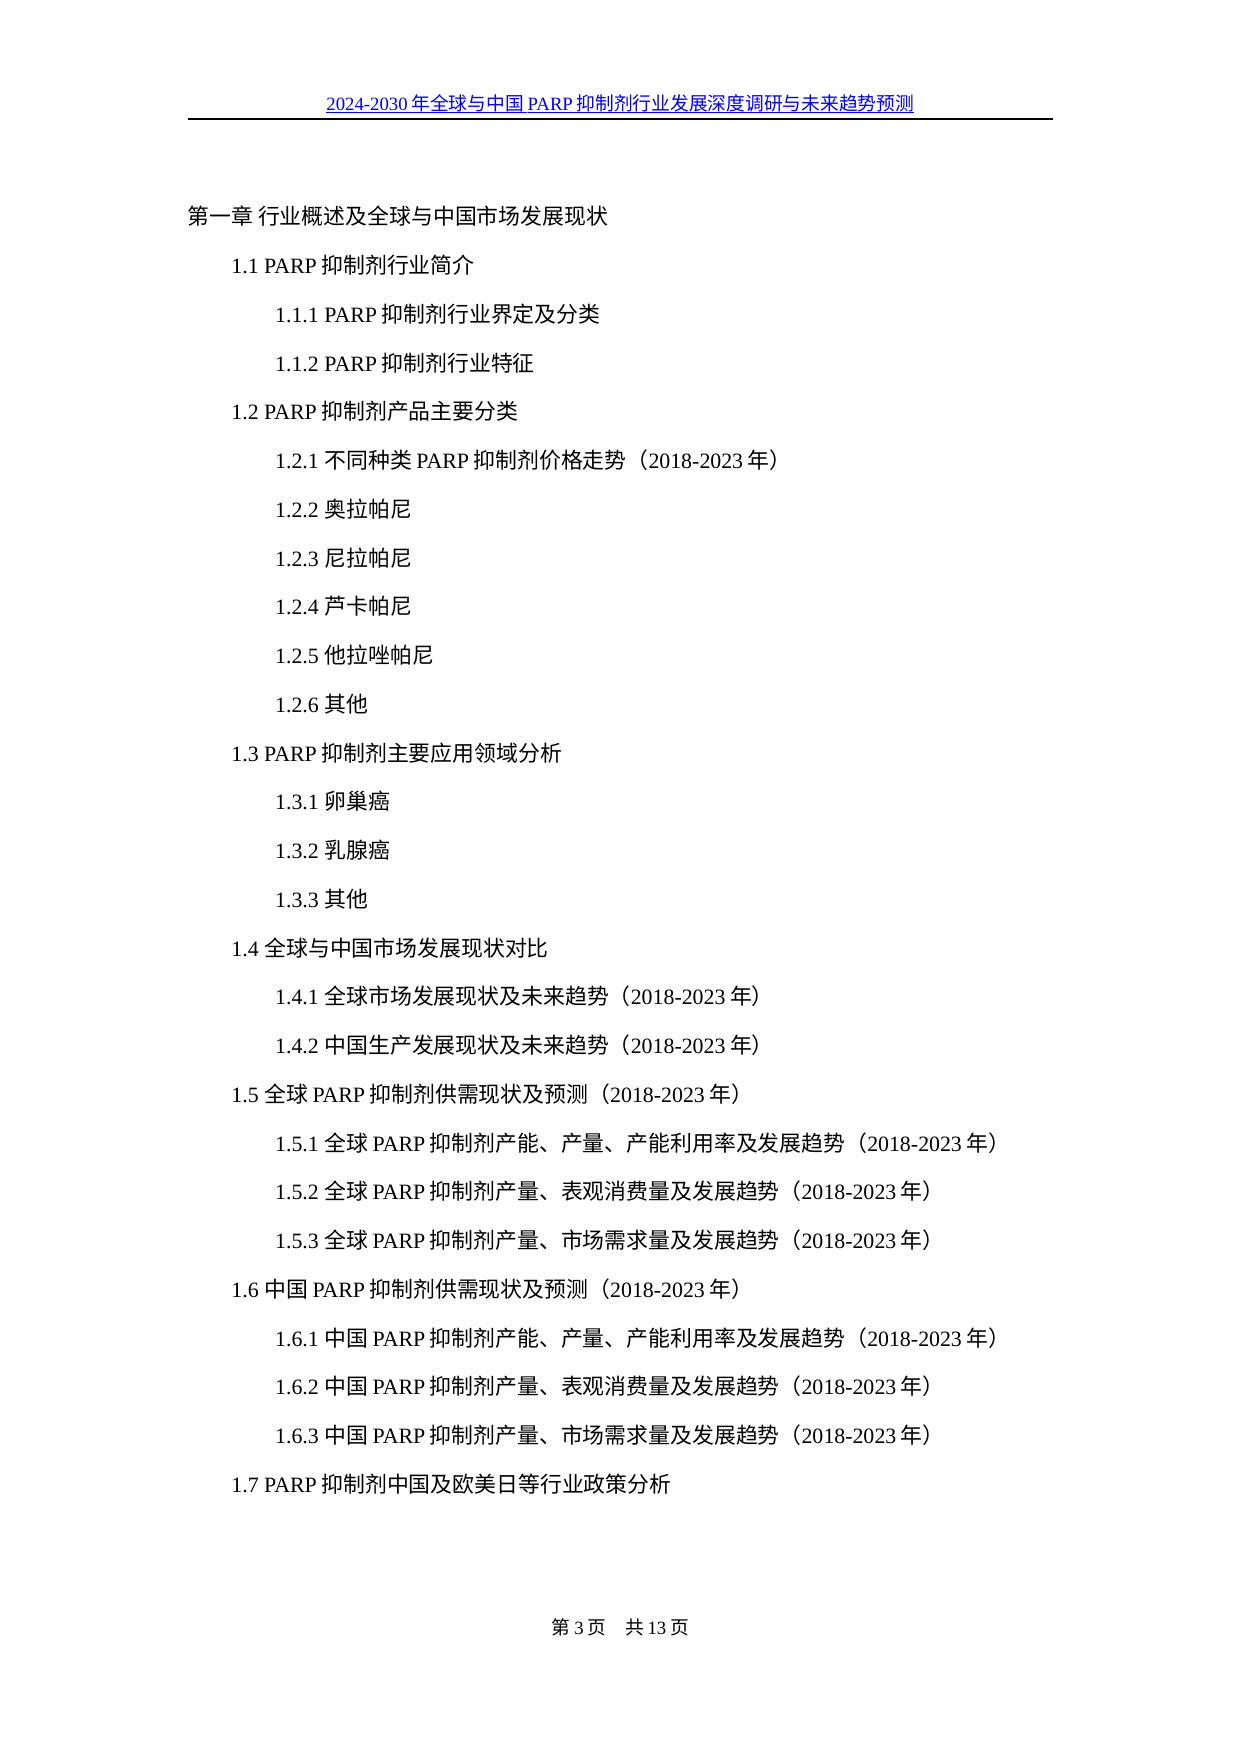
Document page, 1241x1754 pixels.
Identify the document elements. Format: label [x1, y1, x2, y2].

text [187, 150, 1053, 1499]
